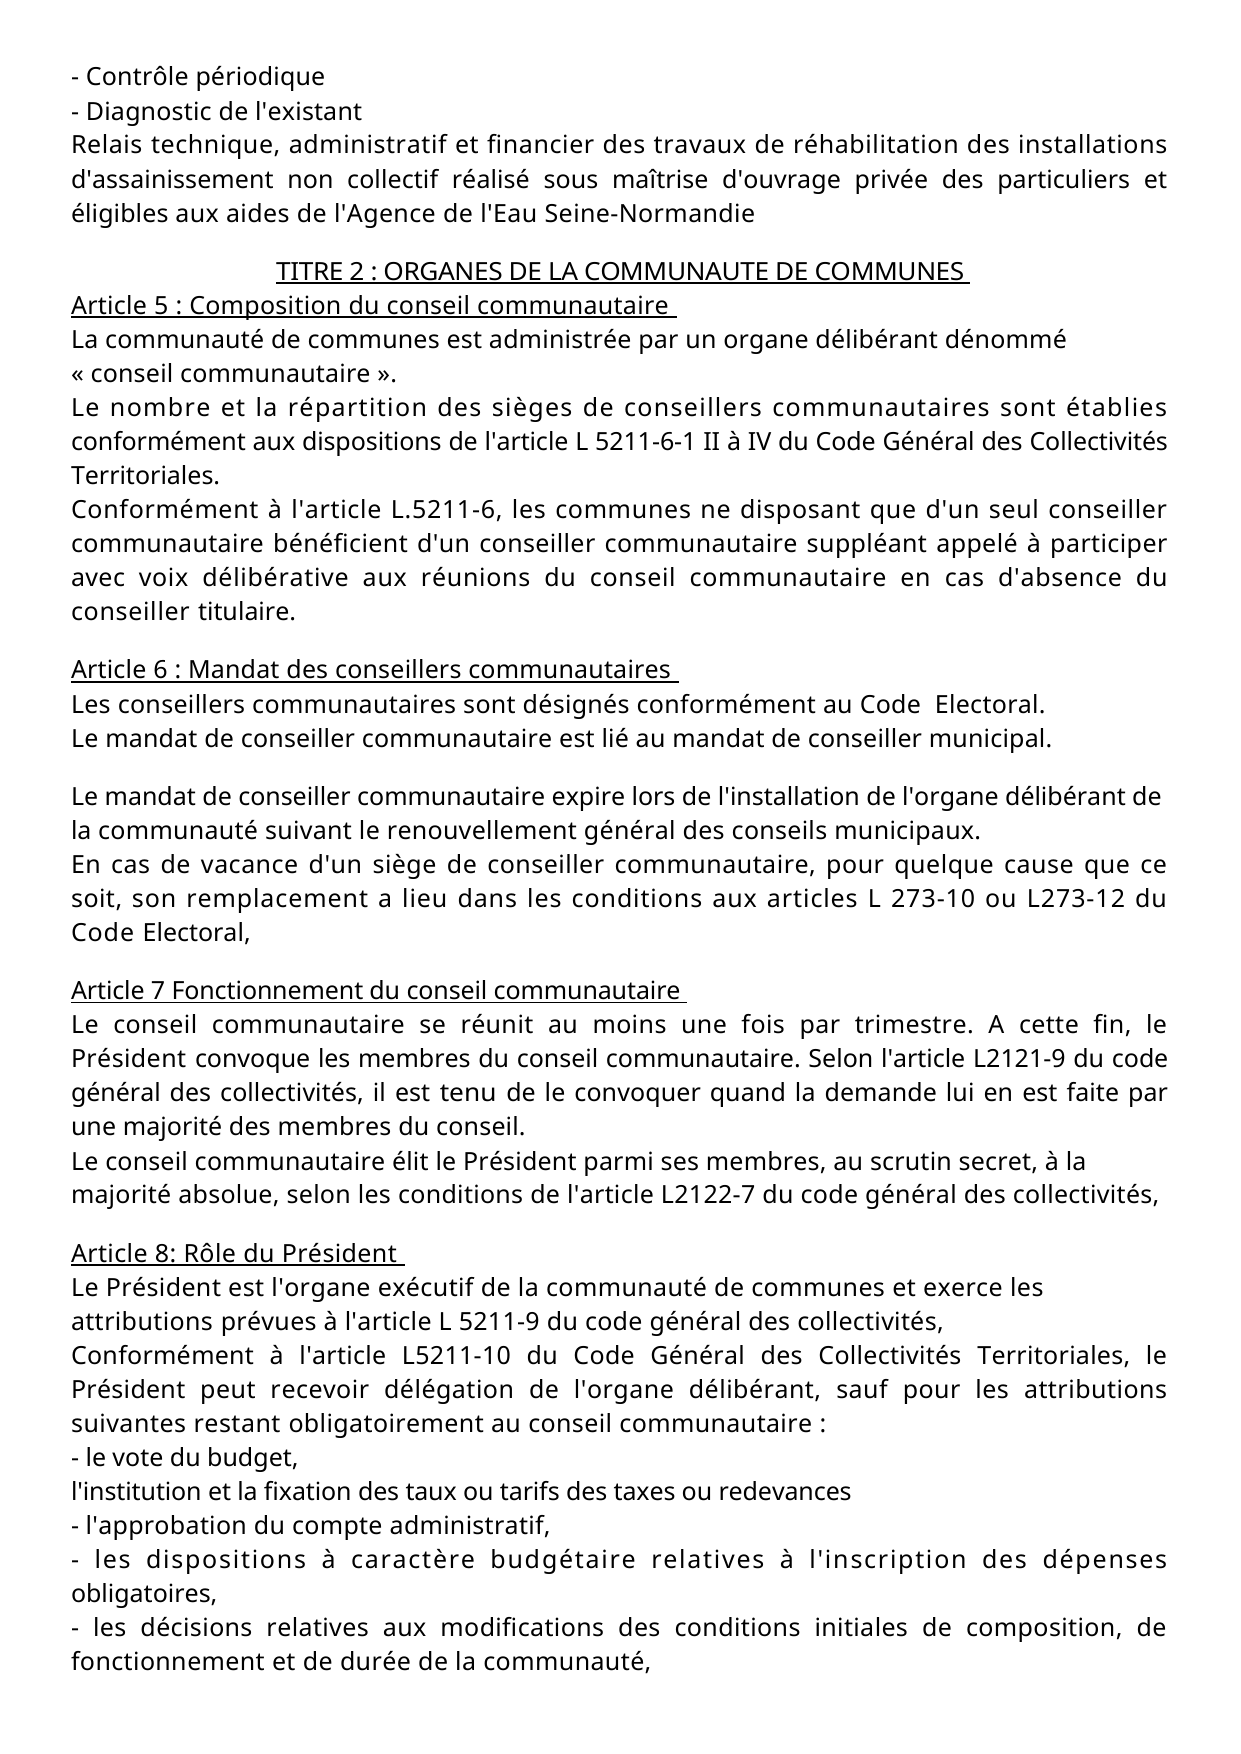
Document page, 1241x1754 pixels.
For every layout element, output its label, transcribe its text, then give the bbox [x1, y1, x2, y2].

list l'institution et la fixation des taux ou tarifs des taxes ou redevances [33, 1474, 1169, 1508]
text Le Président est l'organe exécutif de la communauté de communes et exerce les attributions prévues à l'article L 5211-9 du code général des collectivités, [71, 1269, 1169, 1337]
list - les dispositions à caractère budgétaire relatives à l'inscription des dépenses obligatoires, [33, 1542, 1169, 1610]
text Article 7 Fonctionnement du conseil communautaire [71, 973, 1169, 1007]
list - l'approbation du compte administratif, [33, 1508, 1169, 1542]
text Le conseil communautaire élit le Président parmi ses membres, au scrutin secret, à la majorité absolue, selon les conditions de l'article L2122-7 du code général des collectivités, [71, 1143, 1169, 1211]
text Article 6 : Mandat des conseillers communautaires [71, 652, 1169, 686]
text Le nombre et la répartition des sièges de conseillers communautaires sont établies conformément aux dispositions de l'article L 5211-6-1 II à IV du Code Général des Collectivités Territoriales. [71, 390, 1169, 492]
text Relais technique, administratif et financier des travaux de réhabilitation des installations d'assainissement non collectif réalisé sous maîtrise d'ouvrage privée des particuliers et éligibles aux aides de l'Agence de l'Eau Seine-Normandie [71, 127, 1169, 229]
text - Contrôle périodique [71, 59, 1169, 93]
text Conformément à l'article L5211-10 du Code Général des Collectivités Territoriales, le Président peut recevoir délégation de l'organe délibérant, sauf pour les attributions suivantes restant obligatoirement au conseil communautaire : [71, 1337, 1169, 1440]
text Conformément à l'article L.5211-6, les communes ne disposant que d'un seul conseiller communautaire bénéficient d'un conseiller communautaire suppléant appelé à participer avec voix délibérative aux réunions du conseil communautaire en cas d'absence du conseiller titulaire. [71, 492, 1169, 628]
text La communauté de communes est administrée par un organe délibérant dénommé « conseil communautaire ». [71, 322, 1169, 390]
text En cas de vacance d'un siège de conseiller communautaire, pour quelque cause que ce soit, son remplacement a lieu dans les conditions aux articles L 273-10 ou L273-12 du Code Electoral, [71, 847, 1169, 949]
text Article 5 : Composition du conseil communautaire [71, 287, 1169, 322]
text Le conseil communautaire se réunit au moins une fois par trimestre. A cette fin, le Président convoque les membres du conseil communautaire. Selon l'article L2121-9 du code général des collectivités, il est tenu de le convoquer quand la demande lui en est faite par une majorité des membres du conseil. [71, 1007, 1169, 1143]
list - le vote du budget, [33, 1440, 1169, 1474]
text TITRE 2 : ORGANES DE LA COMMUNAUTE DE COMMUNES [71, 253, 1169, 287]
text Le mandat de conseiller communautaire est lié au mandat de conseiller municipal. [71, 720, 1169, 754]
text Article 8: Rôle du Président [71, 1235, 1169, 1269]
text - Diagnostic de l'existant [71, 93, 1169, 127]
text Les conseillers communautaires sont désignés conformément au Code Electoral. [71, 686, 1169, 720]
text Le mandat de conseiller communautaire expire lors de l'installation de l'organe délibérant de la communauté suivant le renouvellement général des conseils municipaux. [71, 778, 1169, 847]
list - les décisions relatives aux modifications des conditions initiales de composition, de fonctionnement et de durée de la communauté, [33, 1610, 1169, 1678]
